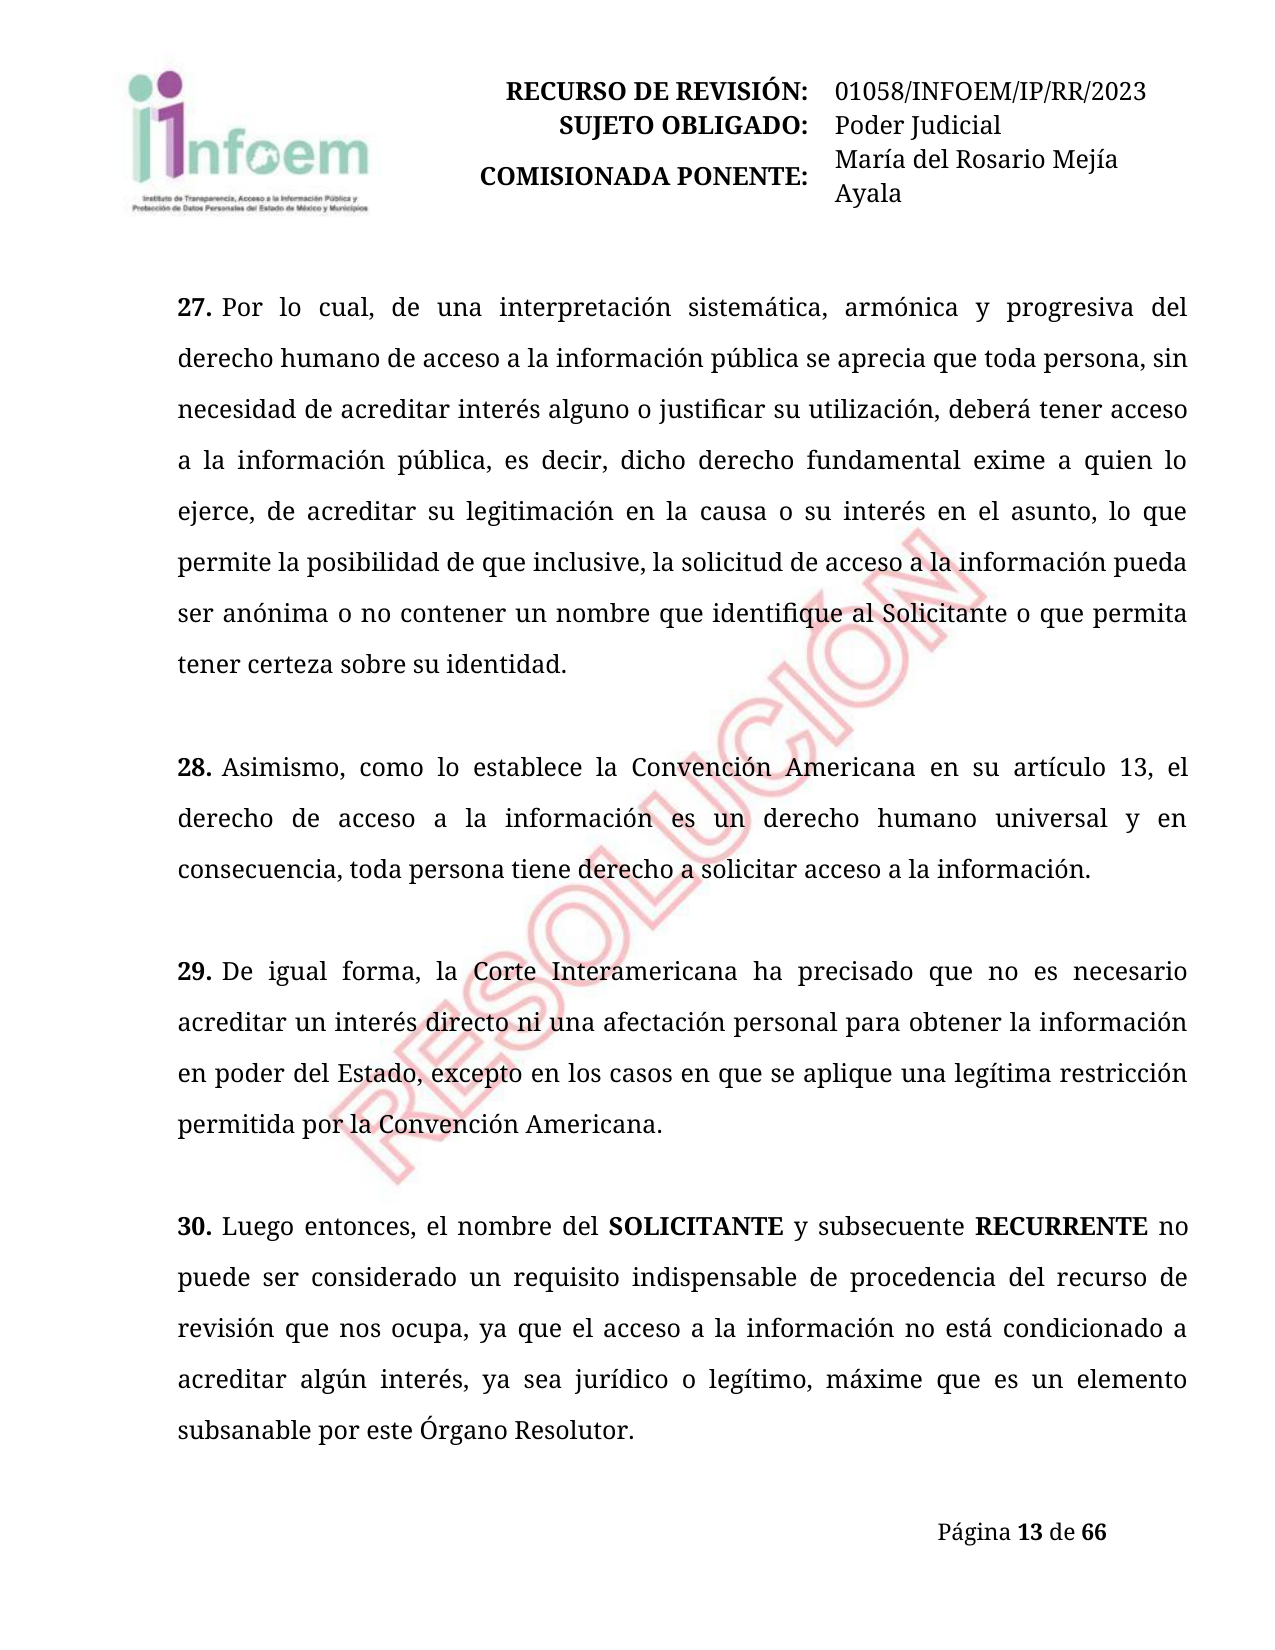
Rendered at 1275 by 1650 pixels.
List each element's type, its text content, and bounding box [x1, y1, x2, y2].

list Luego entonces, el nombre del SOLICITANTE y subsecuente RECURRENTE no puede ser considerado un requisito indispensable de procedencia del recurso de revisión que nos ocupa, ya que el acceso a la información no está condicionado a acreditar algún interés, ya sea jurídico o legítimo, máxime que es un elemento subsanable por este Órgano Resolutor. [177, 1208, 1189, 1447]
list Por lo cual, de una interpretación sistemática, armónica y progresiva del derecho humano de acceso a la información pública se aprecia que toda persona, sin necesidad de acreditar interés alguno o justificar su utilización, deberá tener acceso a la información pública, es decir, dicho derecho fundamental exime a quien lo ejerce, de acreditar su legitimación en la causa o su interés en el asunto, lo que permite la posibilidad de que inclusive, la solicitud de acceso a la información pueda ser anónima o no contener un nombre que identifique al Solicitante o que permita tener certeza sobre su identidad. [177, 290, 1189, 681]
picture [10, 11, 1274, 1650]
list Asimismo, como lo establece la Convención Americana en su artículo 13, el derecho de acceso a la información es un derecho humano universal y en consecuencia, toda persona tiene derecho a solicitar acceso a la información. [177, 749, 1189, 885]
list De igual forma, la Corte Interamericana ha precisado que no es necesario acreditar un interés directo ni una afectación personal para obtener la información en poder del Estado, excepto en los casos en que se aplique una legítima restricción permitida por la Convención Americana. [177, 953, 1189, 1141]
